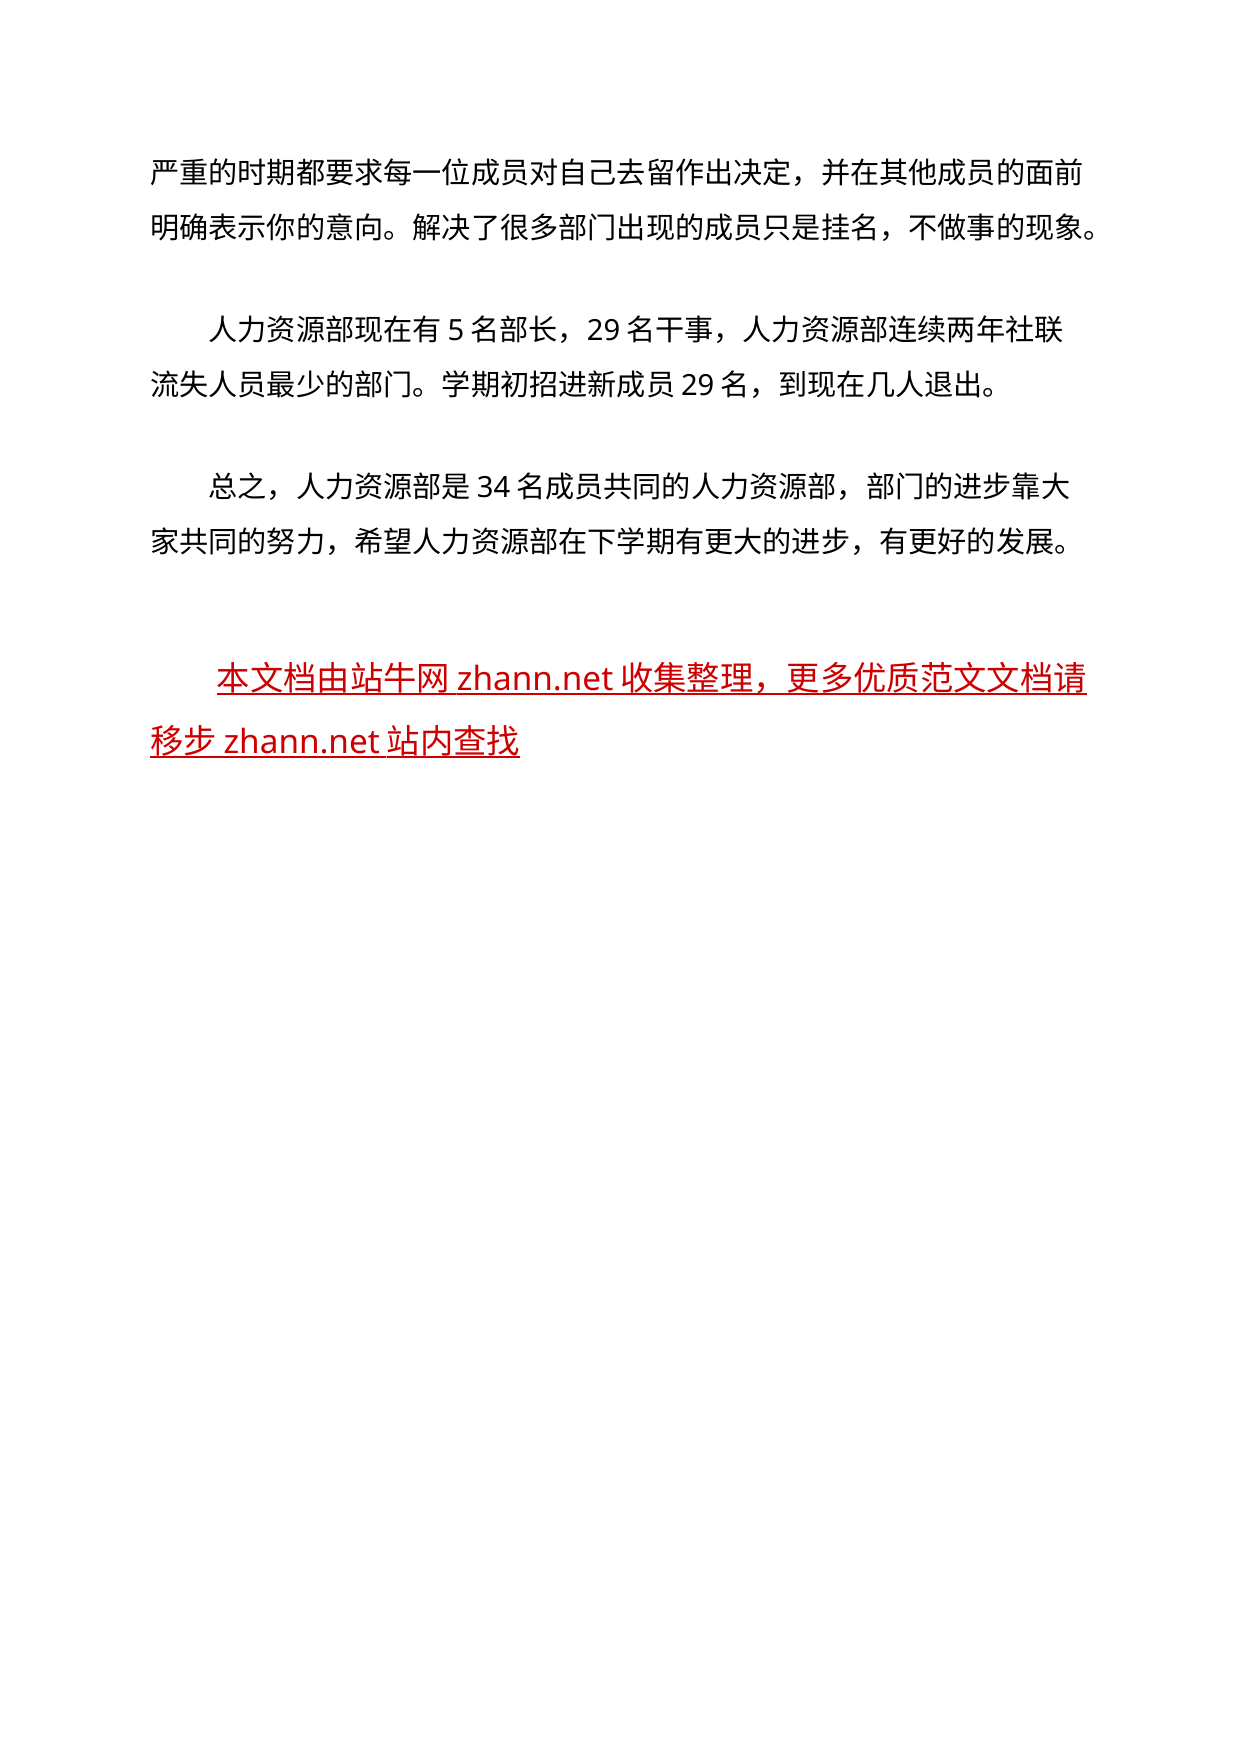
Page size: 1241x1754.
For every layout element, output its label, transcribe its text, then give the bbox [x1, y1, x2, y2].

text 总之，人力资源部是34名成员共同的人力资源部，部门的进步靠大家共同的努力，希望人力资源部在下学期有更大的进步，有更好的发展。 [150, 464, 1090, 561]
text 本文档由站牛网zhann.net收集整理，更多优质范文文档请移步zhann.net站内查找 [150, 652, 1090, 763]
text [150, 150, 1090, 247]
text 人力资源部现在有5名部长，29名干事，人力资源部连续两年社联流失人员最少的部门。学期初招进新成员29名，到现在几人退出。 [150, 307, 1090, 404]
